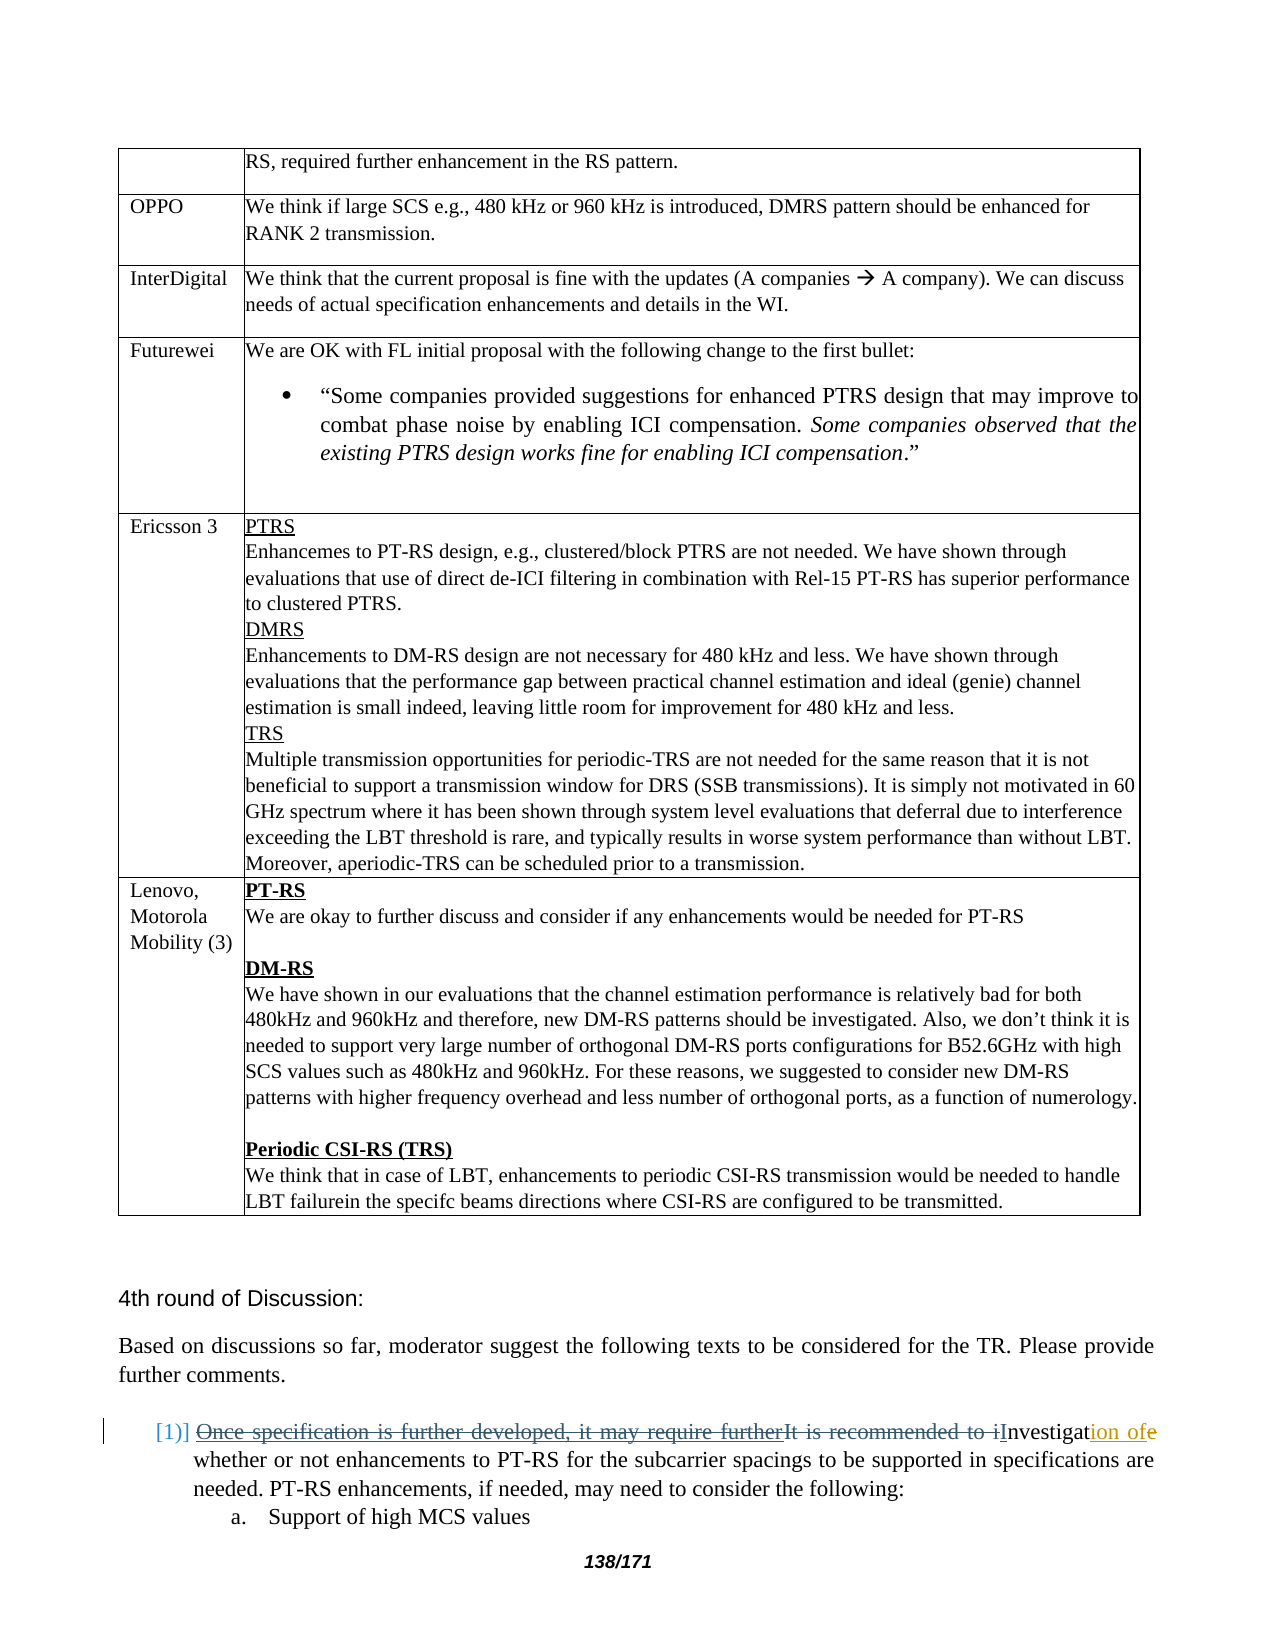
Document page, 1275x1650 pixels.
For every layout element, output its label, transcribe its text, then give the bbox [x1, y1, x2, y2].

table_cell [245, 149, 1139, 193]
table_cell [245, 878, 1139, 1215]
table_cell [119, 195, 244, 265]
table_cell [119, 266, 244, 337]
list nvestigat whether or not enhancements to PT-RS for the subcarrier spacings to be supported in specifications are needed. PT-RS enhancements, if needed, may need to consider the following: [156, 1418, 1157, 1501]
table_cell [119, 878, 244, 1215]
subtitle 4th round of Discussion: [118, 1285, 1157, 1312]
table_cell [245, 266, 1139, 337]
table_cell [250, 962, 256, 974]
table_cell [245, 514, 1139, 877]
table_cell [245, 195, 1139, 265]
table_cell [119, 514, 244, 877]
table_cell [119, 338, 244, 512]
list Support of high MCS values [231, 1503, 1157, 1529]
text Based on discussions so far, moderator suggest the following texts to be considered for the TR. Please provide further comments. [118, 1332, 1157, 1387]
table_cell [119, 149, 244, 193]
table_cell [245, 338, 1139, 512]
